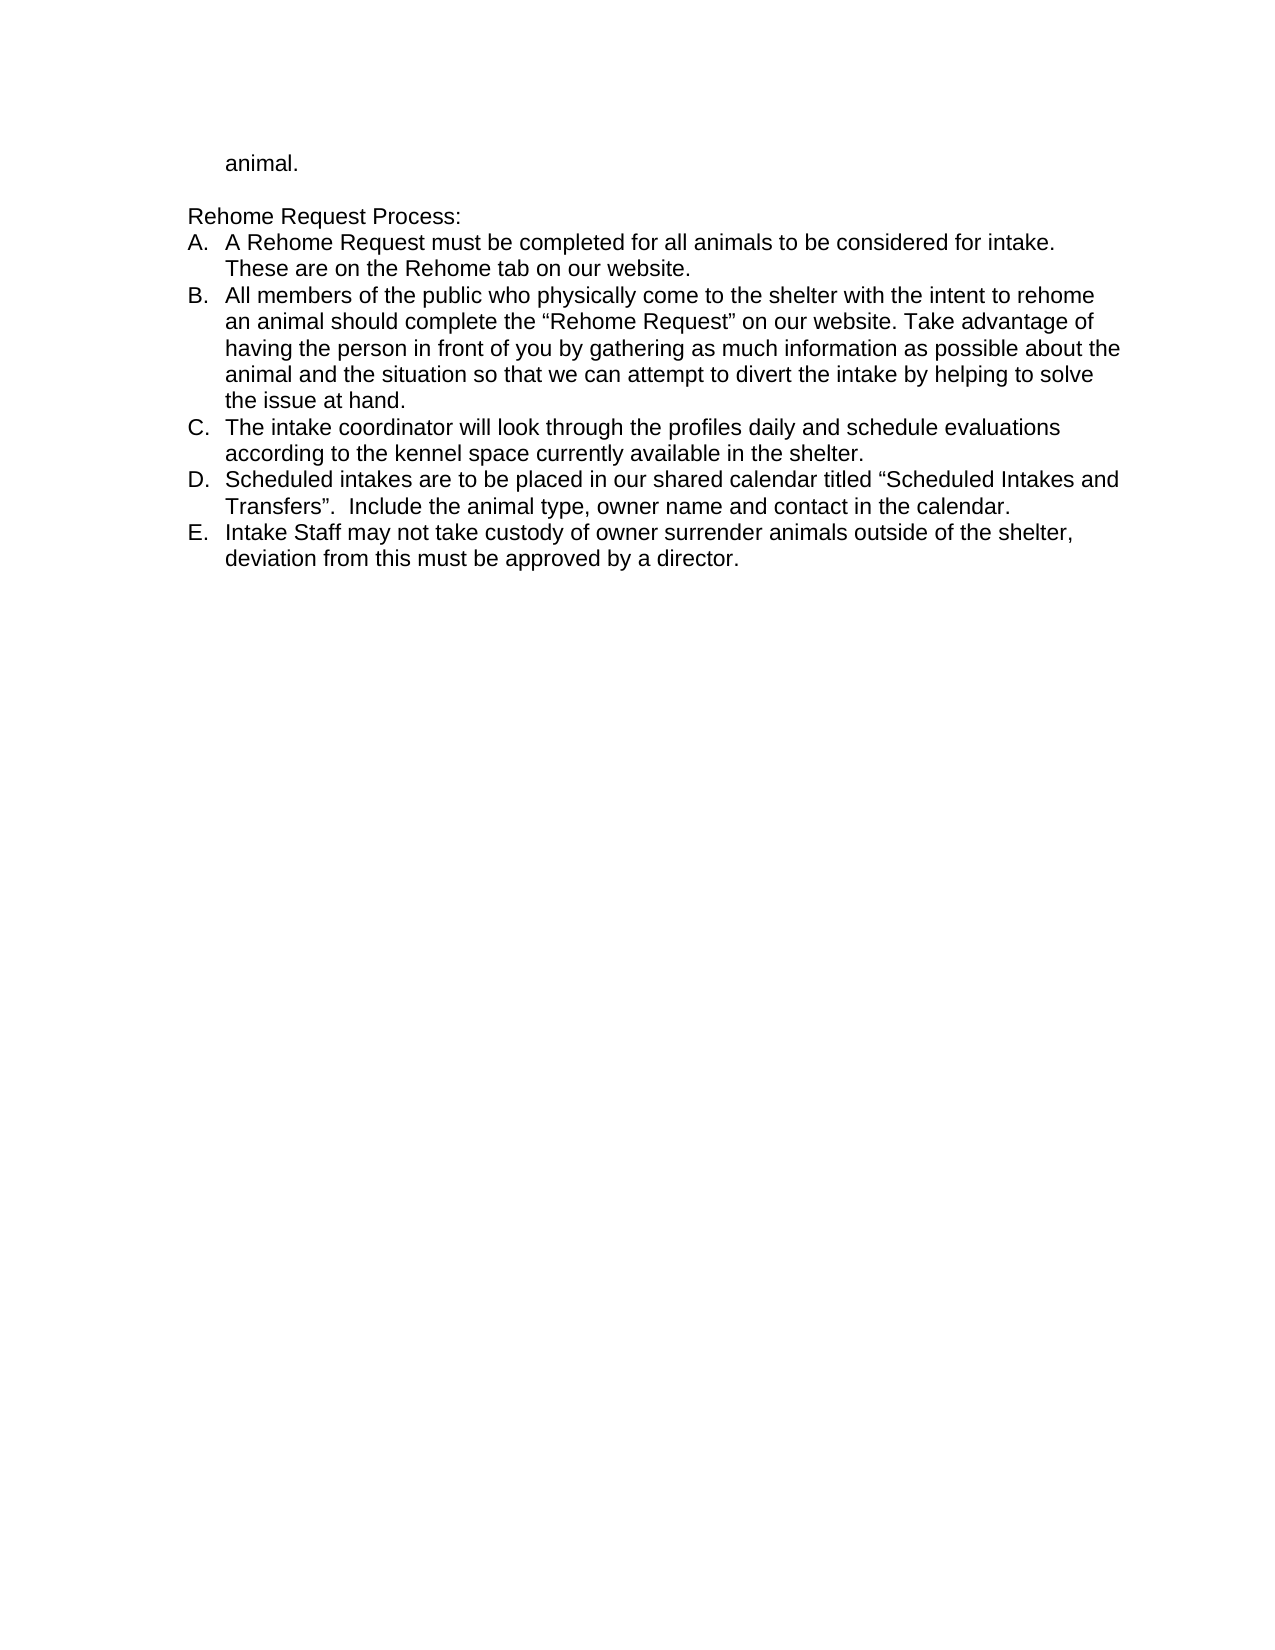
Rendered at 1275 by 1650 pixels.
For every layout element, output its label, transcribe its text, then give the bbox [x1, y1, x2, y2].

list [187, 150, 1125, 176]
list All members of the public who physically come to the shelter with the intent to rehome an animal should complete the “Rehome Request” on our website. Take advantage of having the person in front of you by gathering as much information as possible about the animal and the situation so that we can attempt to divert the intake by helping to solve the issue at hand. [187, 282, 1125, 413]
list Scheduled intakes are to be placed in our shared calendar titled “Scheduled Intakes and Transfers”. Include the animal type, owner name and contact in the calendar. [187, 466, 1125, 519]
list The intake coordinator will look through the profiles daily and schedule evaluations according to the kennel space currently available in the shelter. [187, 413, 1125, 466]
text Rehome Request Process: [187, 203, 1125, 229]
list Intake Staff may not take custody of owner surrender animals outside of the shelter, deviation from this must be approved by a director. [187, 519, 1125, 572]
list A Rehome Request must be completed for all animals to be considered for intake. These are on the Rehome tab on our website. [187, 229, 1125, 282]
